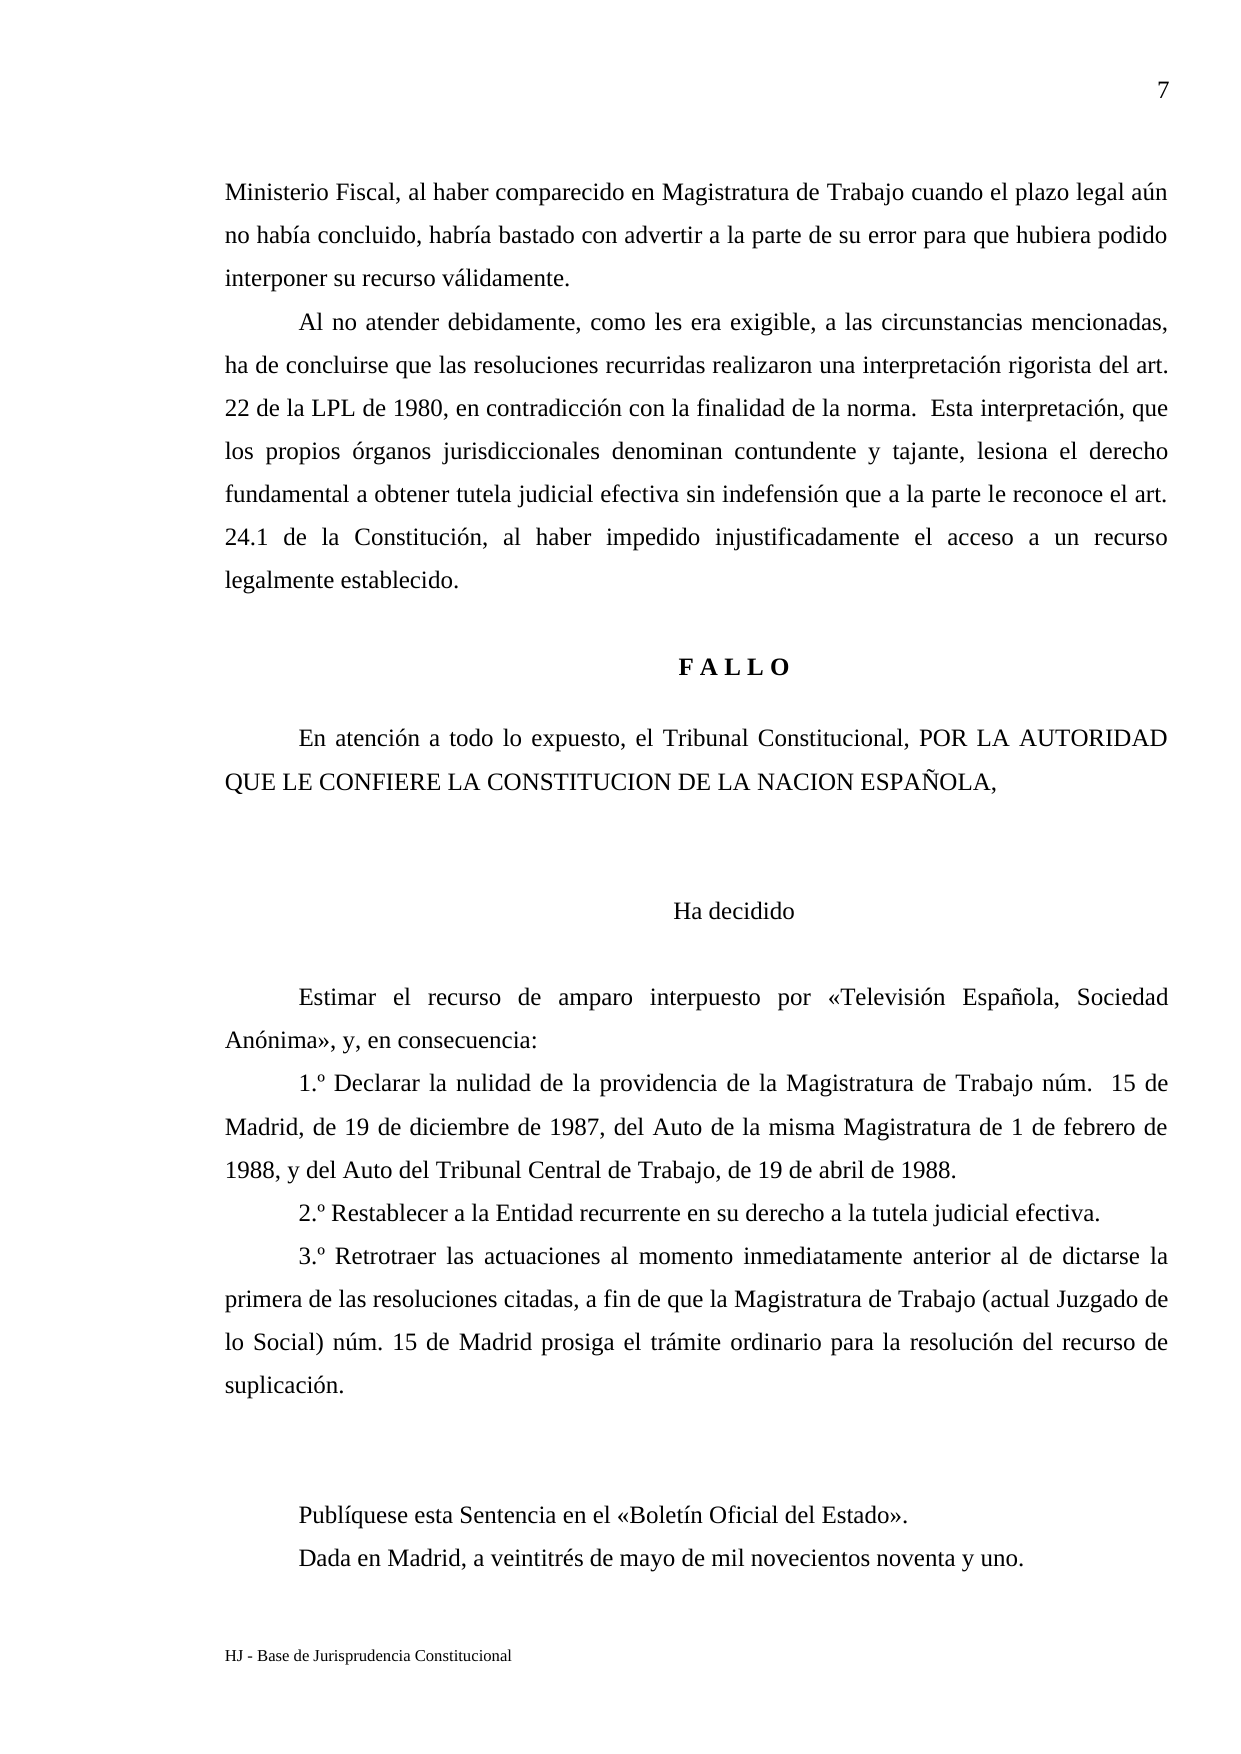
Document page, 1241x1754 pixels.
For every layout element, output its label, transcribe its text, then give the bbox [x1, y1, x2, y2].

text Publíquese esta Sentencia en el «Boletín Oficial del Estado». [224, 1500, 1169, 1528]
text Estimar el recurso de amparo interpuesto por «Televisión Española, Sociedad Anónima», y, en consecuencia: [224, 982, 1169, 1054]
text Ha decidido [224, 896, 1169, 925]
text Al no atender debidamente, como les era exigible, a las circunstancias mencionadas, ha de concluirse que las resoluciones recurridas realizaron una interpretación rigorista del art. 22 de la LPL de 1980, en contradicción con la finalidad de la norma. Esta interpretación, que los propios órganos jurisdiccionales denominan contundente y tajante, lesiona el derecho fundamental a obtener tutela judicial efectiva sin indefensión que a la parte le reconoce el art. 24.1 de la Constitución, al haber impedido injustificadamente el acceso a un recurso legalmente establecido. [224, 307, 1169, 594]
text Dada en Madrid, a veintitrés de mayo de mil novecientos noventa y uno. [224, 1543, 1169, 1572]
subtitle F A L L O [224, 652, 1169, 680]
text 2.º Restablecer a la Entidad recurrente en su derecho a la tutela judicial efectiva. [224, 1198, 1169, 1227]
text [224, 177, 1169, 292]
text 1.º Declarar la nulidad de la providencia de la Magistratura de Trabajo núm. 15 de Madrid, de 19 de diciembre de 1987, del Auto de la misma Magistratura de 1 de febrero de 1988, y del Auto del Tribunal Central de Trabajo, de 19 de abril de 1988. [224, 1068, 1169, 1183]
text En atención a todo lo expuesto, el Tribunal Constitucional, POR LA AUTORIDAD QUE LE CONFIERE LA CONSTITUCION DE LA NACION ESPAÑOLA, [224, 723, 1169, 795]
text 3.º Retrotraer las actuaciones al momento inmediatamente anterior al de dictarse la primera de las resoluciones citadas, a fin de que la Magistratura de Trabajo (actual Juzgado de lo Social) núm. 15 de Madrid prosiga el trámite ordinario para la resolución del recurso de suplicación. [224, 1241, 1169, 1399]
